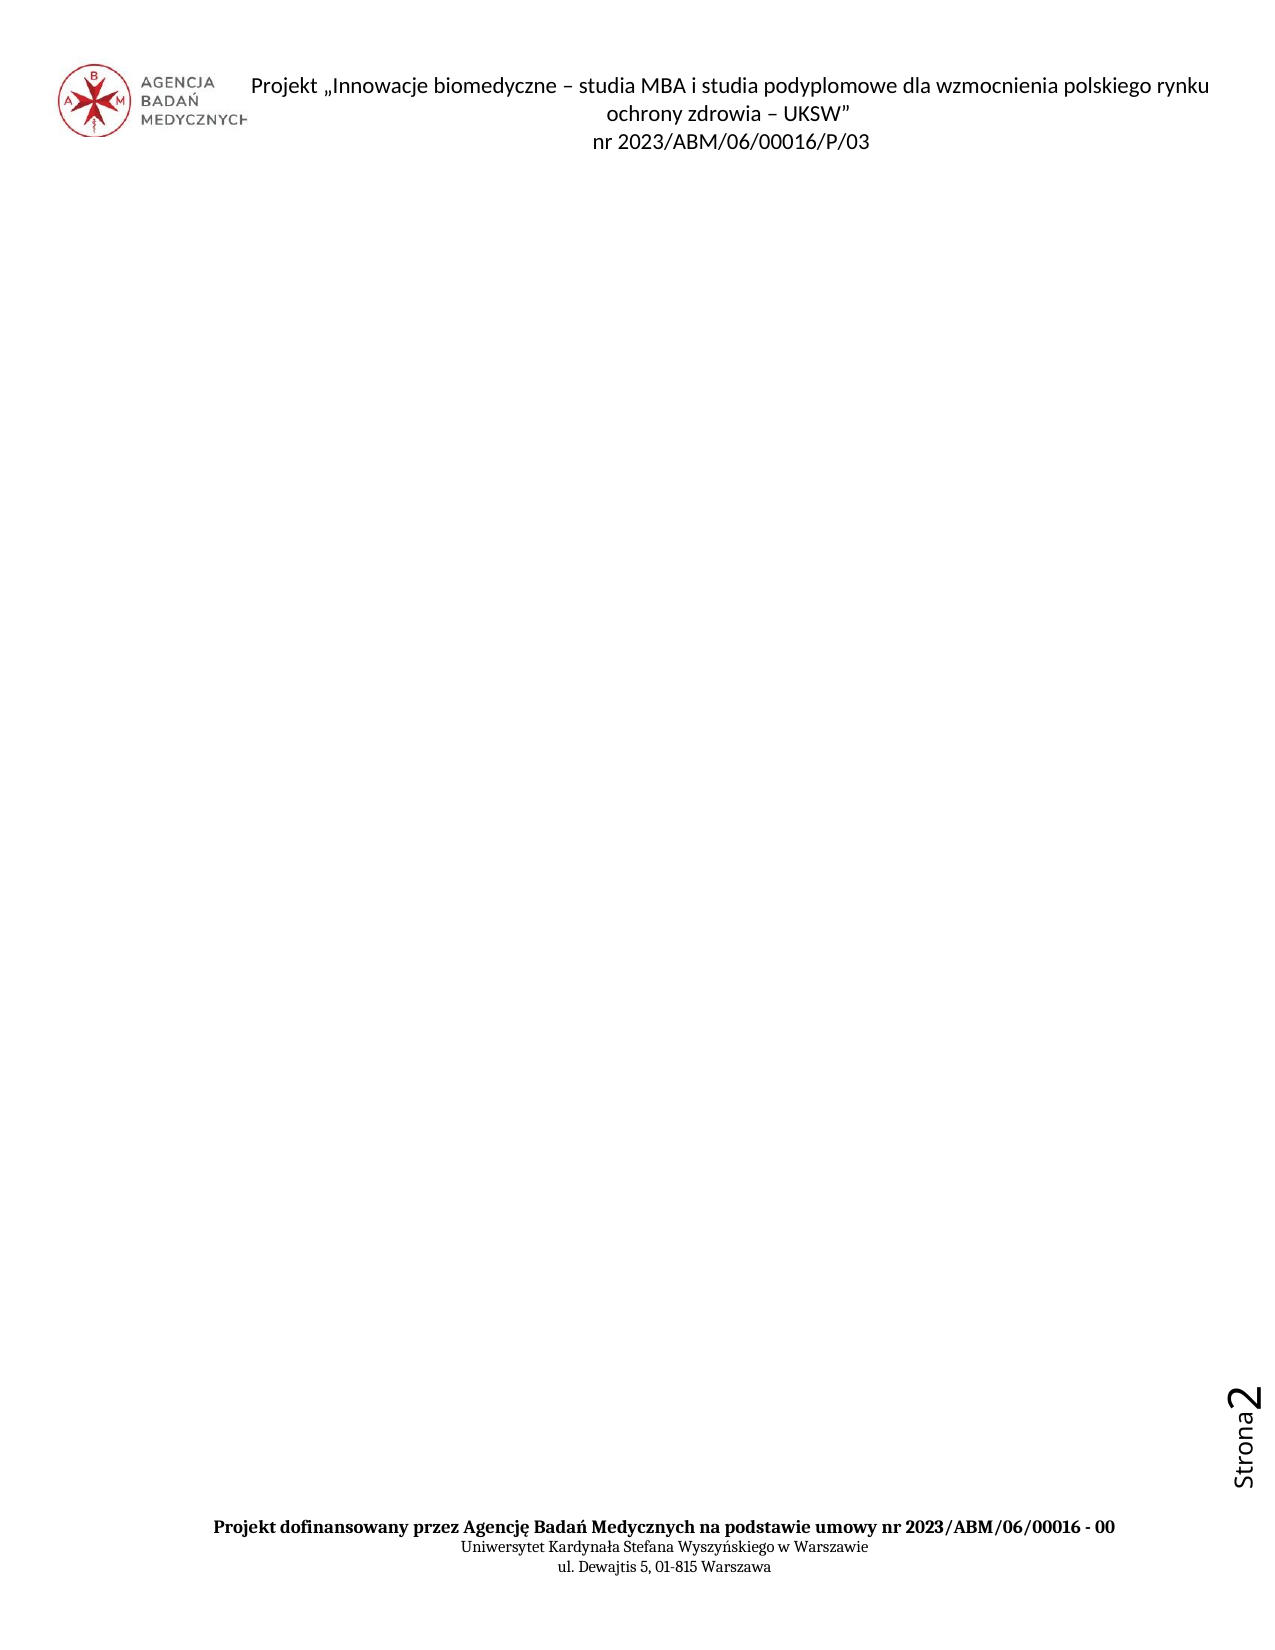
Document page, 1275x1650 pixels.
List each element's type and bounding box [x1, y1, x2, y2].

picture [47, 55, 247, 136]
